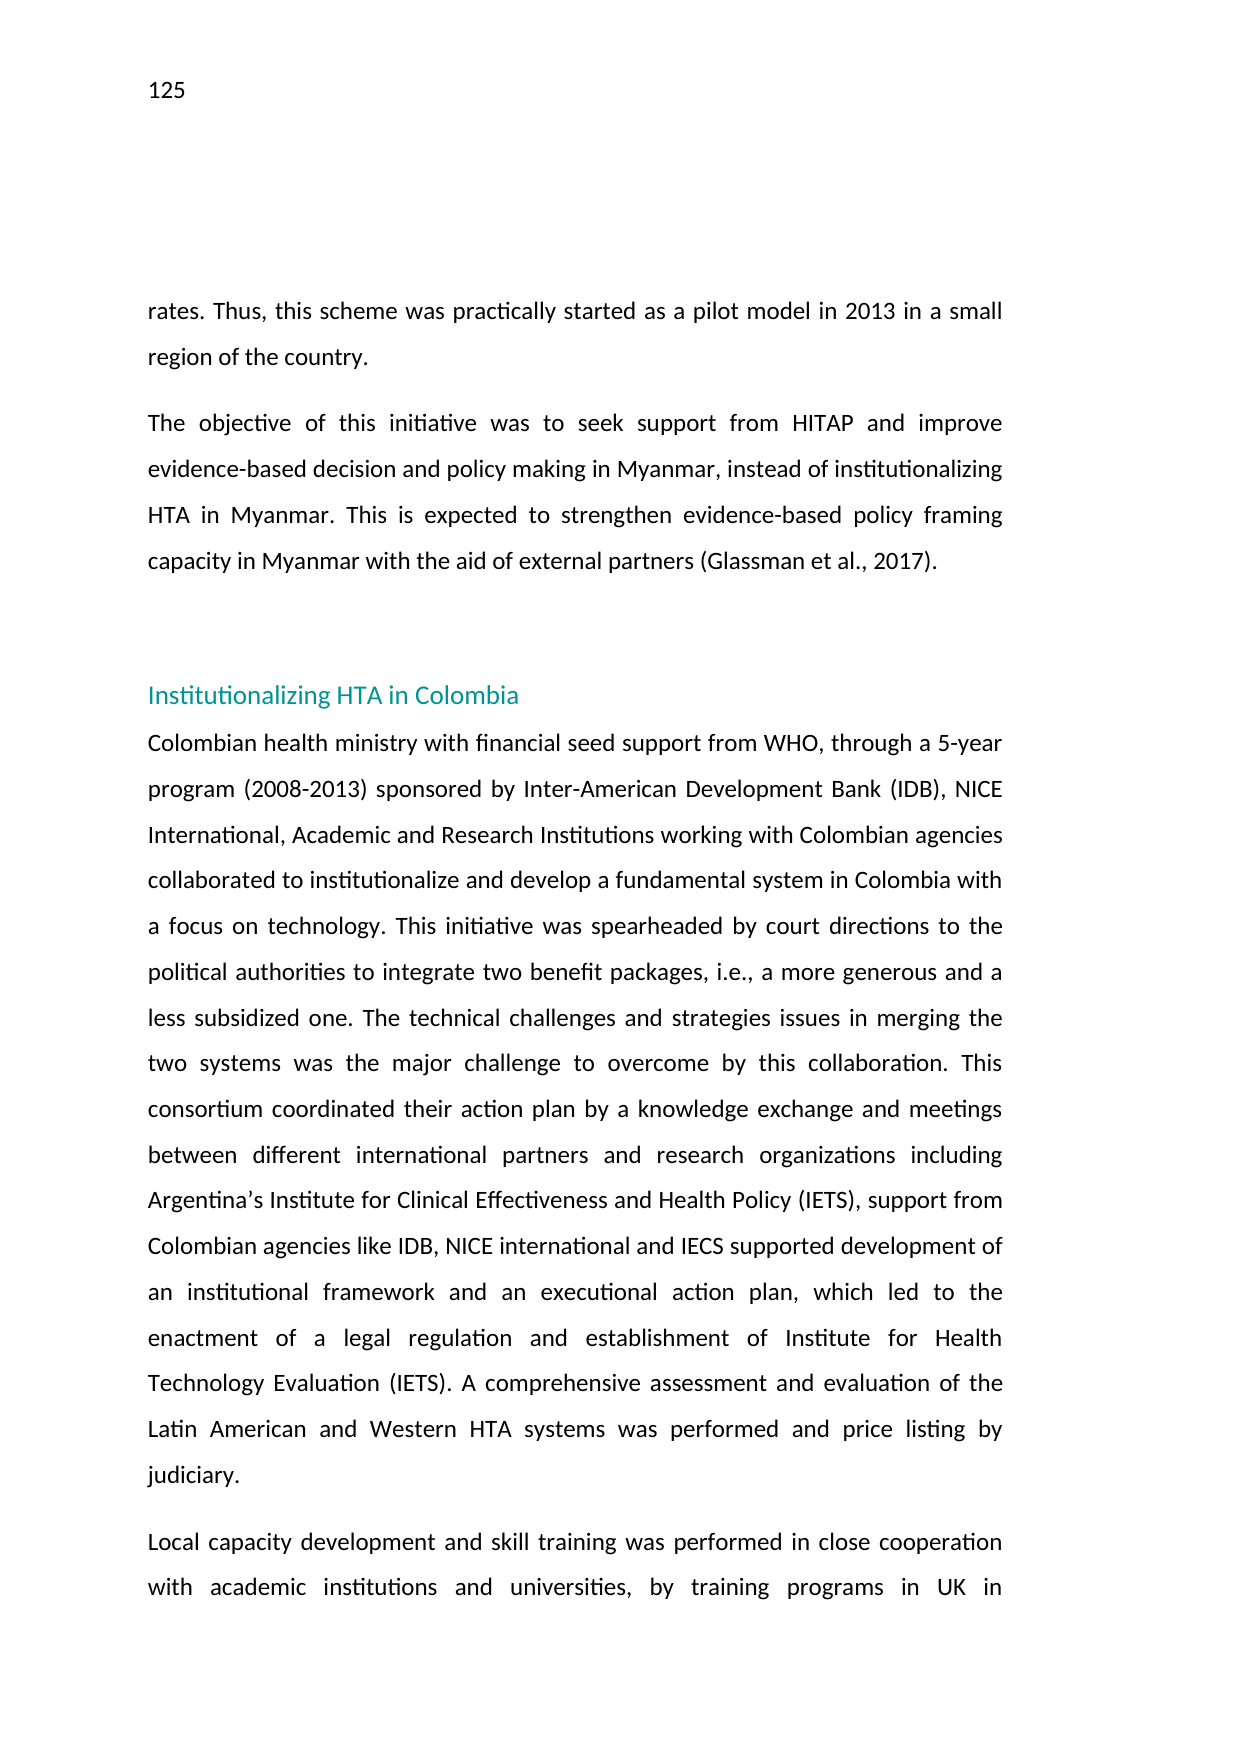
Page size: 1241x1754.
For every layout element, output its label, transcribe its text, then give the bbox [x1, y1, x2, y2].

text Colombian health ministry with financial seed support from WHO, through a 5-year program (2008-2013) sponsored by Inter-American Development Bank (IDB), NICE International, Academic and Research Institutions working with Colombian agencies collaborated to institutionalize and develop a fundamental system in Colombia with a focus on technology. This initiative was spearheaded by court directions to the political authorities to integrate two benefit packages, i.e., a more generous and a less subsidized one. The technical challenges and strategies issues in merging the two systems was the major challenge to overcome by this collaboration. This consortium coordinated their action plan by a knowledge exchange and meetings between different international partners and research organizations including Argentina’s Institute for Clinical Effectiveness and Health Policy (IETS), support from Colombian agencies like IDB, NICE international and IECS supported development of an institutional framework and an executional action plan, which led to the enactment of a legal regulation and establishment of Institute for Health Technology Evaluation (IETS). A comprehensive assessment and evaluation of the Latin American and Western HTA systems was performed and price listing by judiciary. [148, 727, 1004, 1489]
text The objective of this initiative was to seek support from HITAP and improve evidence-based decision and policy making in Myanmar, instead of institutionalizing HTA in Myanmar. This is expected to strengthen evidence-based policy framing capacity in Myanmar with the aid of external partners (Glassman et al., 2017). [148, 408, 1004, 575]
subtitle Institutionalizing HTA in Colombia [148, 678, 1004, 711]
